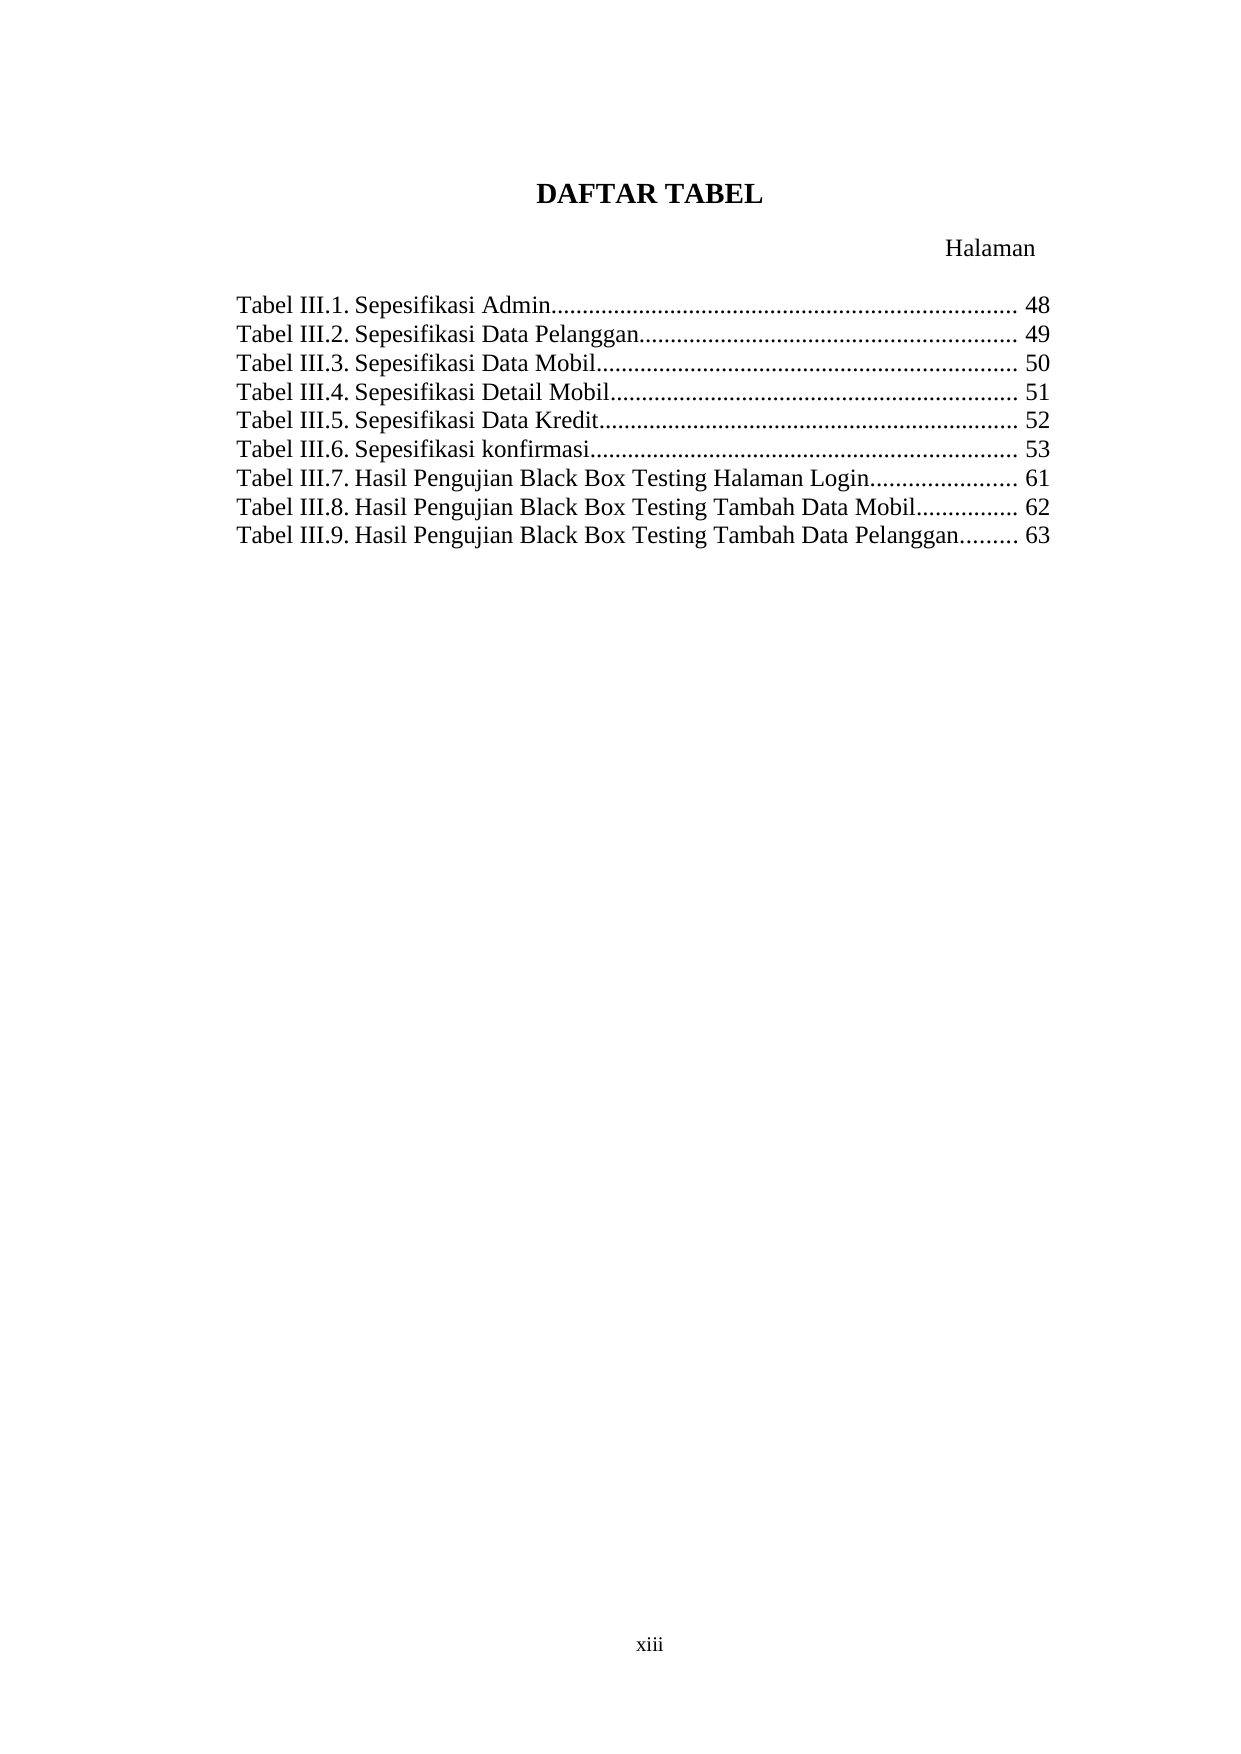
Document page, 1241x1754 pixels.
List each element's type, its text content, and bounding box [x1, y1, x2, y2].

list Sepesifikasi Data Kredit 52 [236, 405, 1063, 434]
text Halaman [236, 233, 1063, 262]
list Sepesifikasi Detail Mobil 51 [236, 377, 1063, 405]
list Sepesifikasi Data Pelanggan 49 [236, 319, 1063, 348]
list Sepesifikasi konfirmasi 53 [236, 434, 1063, 463]
text DAFTAR TABEL [236, 177, 1063, 208]
list Hasil Pengujian Black Box Testing Halaman Login 61 [236, 463, 1063, 492]
list Sepesifikasi Admin 48 [236, 290, 1063, 319]
list Hasil Pengujian Black Box Testing Tambah Data Mobil 62 [236, 492, 1063, 520]
list Hasil Pengujian Black Box Testing Tambah Data Pelanggan 63 [236, 520, 1063, 549]
list Sepesifikasi Data Mobil 50 [236, 348, 1063, 377]
